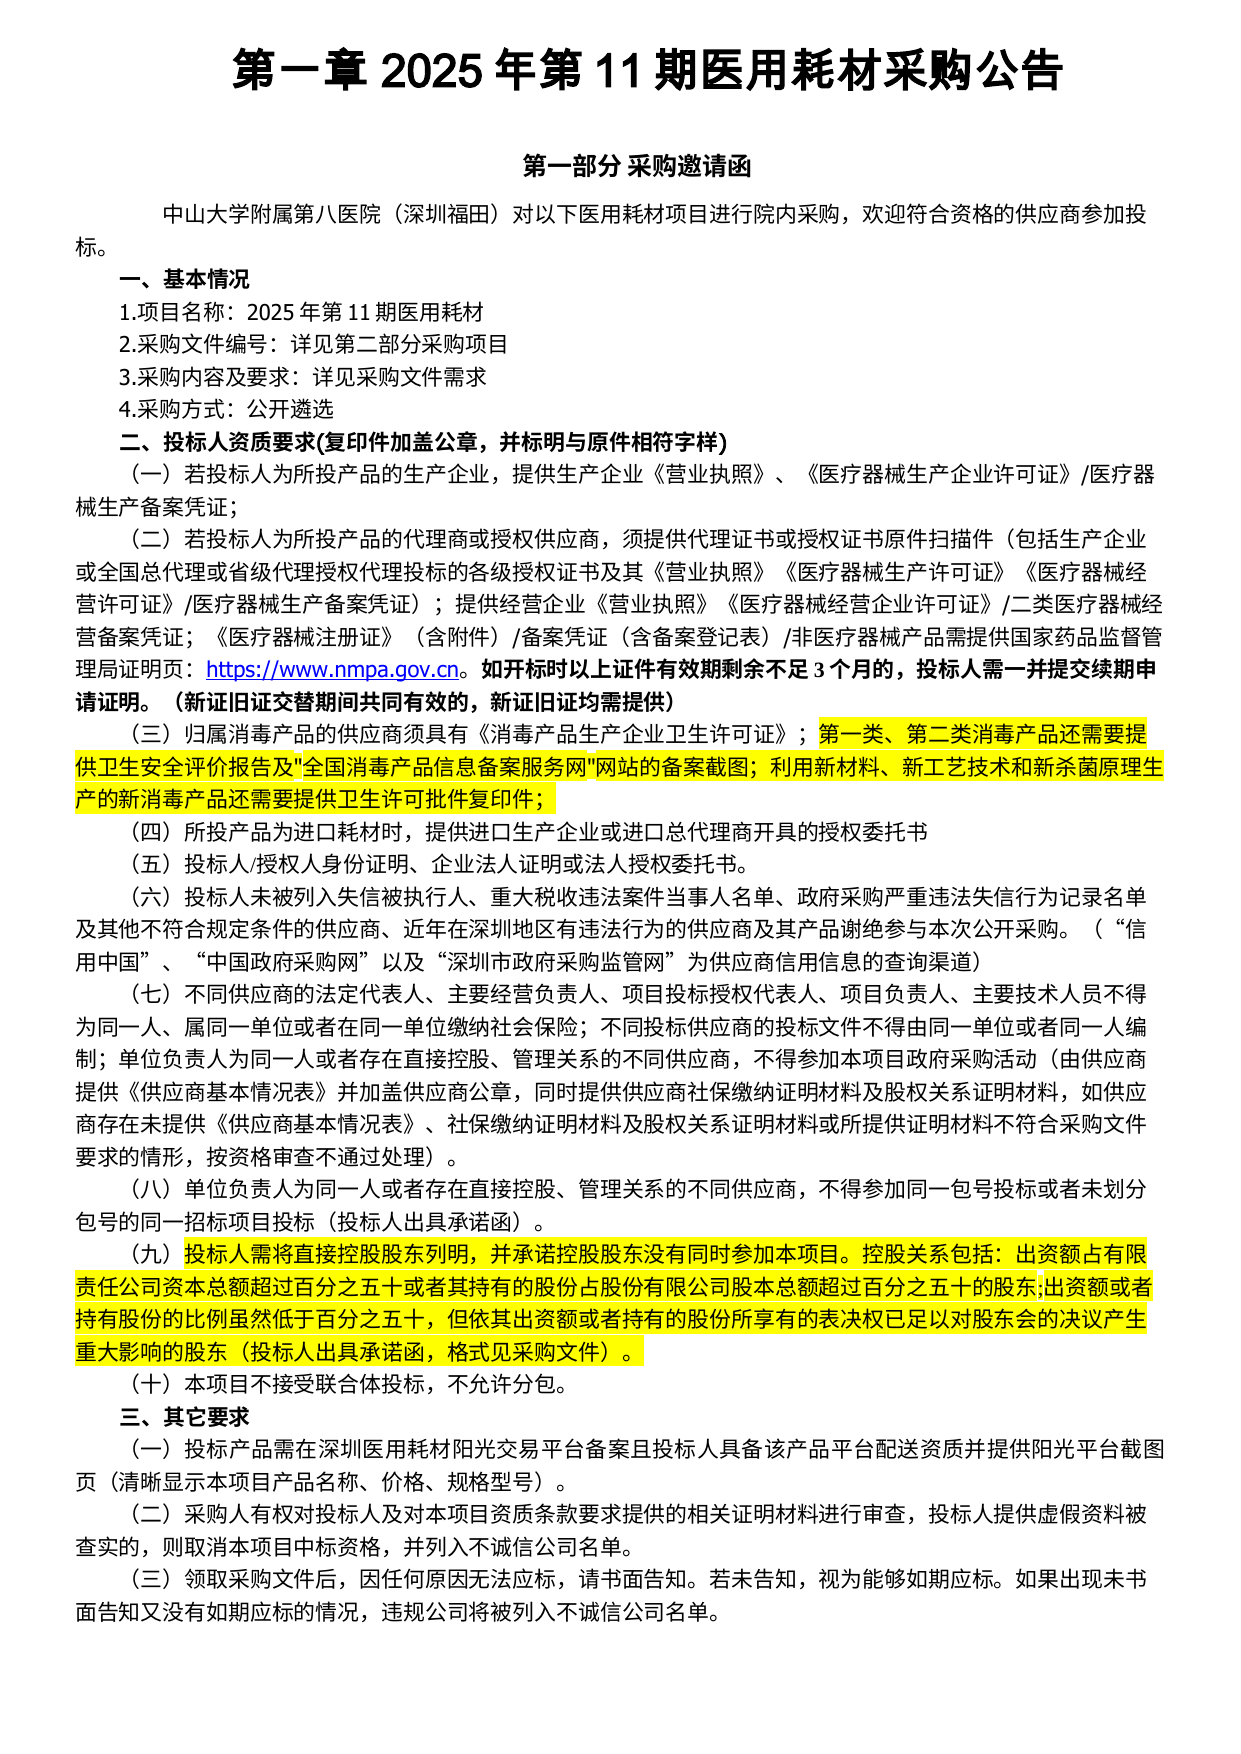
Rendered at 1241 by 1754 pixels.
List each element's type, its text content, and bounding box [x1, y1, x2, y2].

list 基本情况 [76, 262, 1165, 294]
list 归属消毒产品的供应商须具有《消毒产品生产企业卫生许可证》；第一类、第二类消毒产品还需要提供卫生安全评价报告及"全国消毒产品信息备案服务网"网站的备案截图；利用新材料、新工艺技术和新杀菌原理生产的新消毒产品还需要提供卫生许可批件复印件； [75, 717, 1165, 814]
list 投标产品需在深圳医用耗材阳光交易平台备案且投标人具备该产品平台配送资质并提供阳光平台截图页（清晰显示本项目产品名称、价格、规格型号）。 [75, 1432, 1165, 1497]
list 其它要求 [76, 1399, 1165, 1432]
list 投标人资质要求(复印件加盖公章，并标明与原件相符字样) [76, 424, 1165, 457]
list 单位负责人为同一人或者存在直接控股、管理关系的不同供应商，不得参加同一包号投标或者未划分包号的同一招标项目投标（投标人出具承诺函）。 [75, 1172, 1165, 1237]
list 领取采购文件后，因任何原因无法应标，请书面告知。若未告知，视为能够如期应标。如果出现未书面告知又没有如期应标的情况，违规公司将被列入不诚信公司名单。 [75, 1562, 1165, 1627]
text 4.采购方式：公开遴选 [75, 392, 1165, 424]
list 投标人/授权人身份证明、企业法人证明或法人授权委托书。 [75, 847, 1165, 879]
text 第一部分 采购邀请函 [75, 132, 1165, 197]
text 2.采购文件编号：详见第二部分采购项目 [75, 327, 1165, 359]
list 不同供应商的法定代表人、主要经营负责人、项目投标授权代表人、项目负责人、主要技术人员不得为同一人、属同一单位或者在同一单位缴纳社会保险；不同投标供应商的投标文件不得由同一单位或者同一人编制；单位负责人为同一人或者存在直接控股、管理关系的不同供应商，不得参加本项目政府采购活动（由供应商提供《供应商基本情况表》并加盖供应商公章，同时提供供应商社保缴纳证明材料及股权关系证明材料，如供应商存在未提供《供应商基本情况表》、社保缴纳证明材料及股权关系证明材料或所提供证明材料不符合采购文件要求的情形，按资格审查不通过处理）。 [75, 977, 1165, 1172]
text 中山大学附属第八医院（深圳福田）对以下医用耗材项目进行院内采购，欢迎符合资格的供应商参加投标。 [75, 197, 1165, 262]
list 采购人有权对投标人及对本项目资质条款要求提供的相关证明材料进行审查，投标人提供虚假资料被查实的，则取消本项目中标资格，并列入不诚信公司名单。 [75, 1497, 1165, 1562]
list 若投标人为所投产品的代理商或授权供应商，须提供代理证书或授权证书原件扫描件（包括生产企业或全国总代理或省级代理授权代理投标的各级授权证书及其《营业执照》《医疗器械生产许可证》《医疗器械经营许可证》/医疗器械生产备案凭证）；提供经营企业《营业执照》《医疗器械经营企业许可证》/二类医疗器械经营备案凭证；《医疗器械注册证》（含附件）/备案凭证（含备案登记表）/非医疗器械产品需提供国家药品监督管理局证明页：https://www.nmpa.gov.cn。如开标时以上证件有效期剩余不足3个月的，投标人需一并提交续期申请证明。（新证旧证交替期间共同有效的，新证旧证均需提供） [75, 522, 1165, 717]
list 投标人需将直接控股股东列明，并承诺控股股东没有同时参加本项目。控股关系包括：出资额占有限责任公司资本总额超过百分之五十或者其持有的股份占股份有限公司股本总额超过百分之五十的股东;出资额或者持有股份的比例虽然低于百分之五十，但依其出资额或者持有的股份所享有的表决权已足以对股东会的决议产生重大影响的股东（投标人出具承诺函，格式见采购文件）。 [75, 1237, 1165, 1367]
list 本项目不接受联合体投标，不允许分包。 [75, 1367, 1165, 1399]
list 所投产品为进口耗材时，提供进口生产企业或进口总代理商开具的授权委托书 [75, 814, 1165, 847]
list 投标人未被列入失信被执行人、重大税收违法案件当事人名单、政府采购严重违法失信行为记录名单及其他不符合规定条件的供应商、近年在深圳地区有违法行为的供应商及其产品谢绝参与本次公开采购。（“信用中国”、“中国政府采购网”以及“深圳市政府采购监管网”为供应商信用信息的查询渠道） [75, 879, 1165, 977]
text 第一章 2025年第11期医用耗材采购公告 [75, 36, 1165, 101]
list 若投标人为所投产品的生产企业，提供生产企业《营业执照》、《医疗器械生产企业许可证》/医疗器械生产备案凭证； [75, 457, 1165, 522]
text 3.采购内容及要求：详见采购文件需求 [75, 359, 1165, 392]
text 1.项目名称：2025年第11期医用耗材 [75, 294, 1165, 327]
